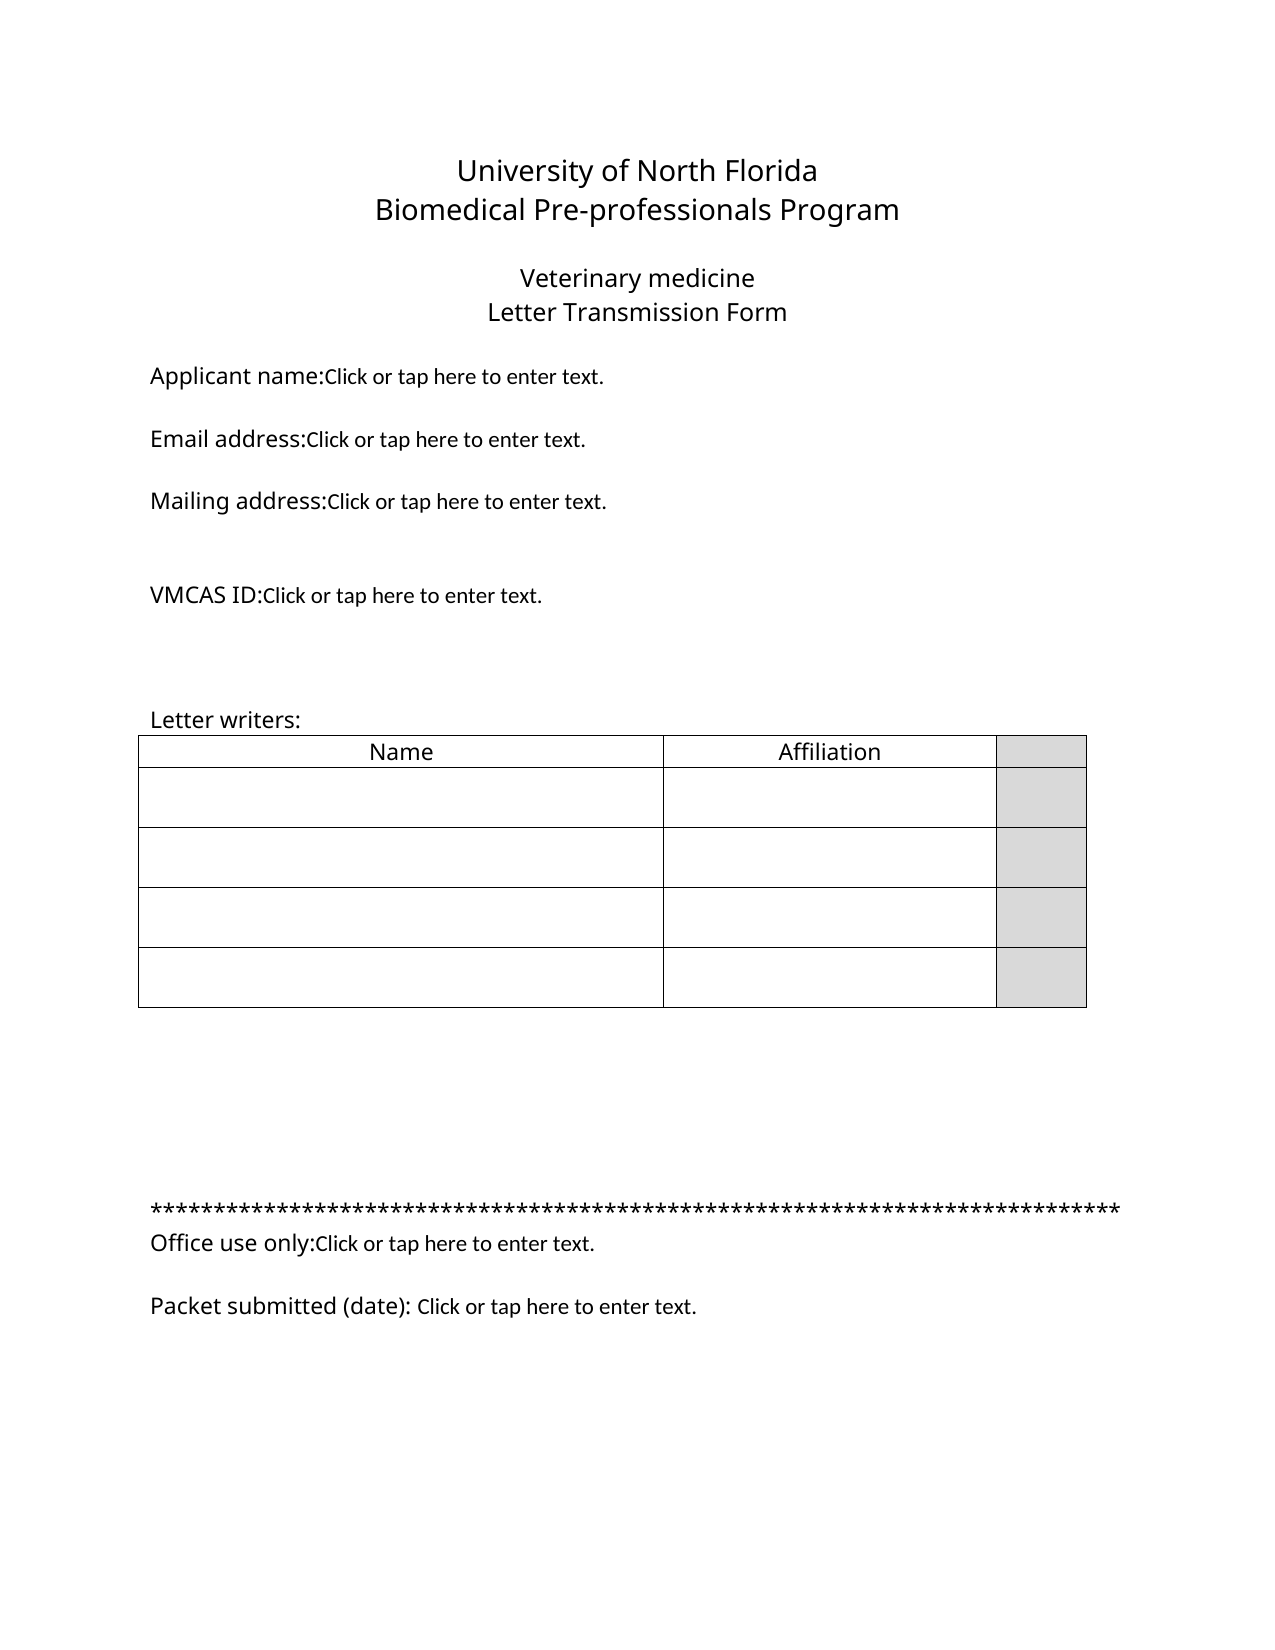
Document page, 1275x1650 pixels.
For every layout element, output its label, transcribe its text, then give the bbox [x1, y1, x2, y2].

table_header [997, 736, 1086, 767]
text Office use only: [150, 1227, 1125, 1258]
subtitle Veterinary medicine [150, 261, 1125, 295]
table_cell [139, 888, 663, 947]
table_header Affiliation [664, 736, 996, 767]
text ***************************************************************************** [150, 1196, 1125, 1227]
table_cell [664, 828, 996, 887]
table_cell [664, 888, 996, 947]
text Mailing address: [150, 485, 1125, 516]
table_header Name [139, 736, 663, 767]
table_cell [664, 948, 996, 1007]
table_cell [664, 768, 996, 827]
text Email address: [150, 422, 1125, 454]
text Applicant name: [150, 360, 1125, 391]
table_cell [139, 828, 663, 887]
subtitle Biomedical Pre-professionals Program [150, 190, 1125, 229]
table_cell [997, 888, 1086, 947]
table_cell [139, 768, 663, 827]
text Letter writers: [150, 704, 1125, 735]
table_cell [997, 828, 1086, 887]
table_cell [997, 948, 1086, 1007]
text Packet submitted (date): [150, 1289, 1125, 1321]
text VMCAS ID: [150, 579, 1125, 610]
subtitle University of North Florida [150, 150, 1125, 190]
subtitle Letter Transmission Form [150, 295, 1125, 329]
table_cell [997, 768, 1086, 827]
table_cell [139, 948, 663, 1007]
